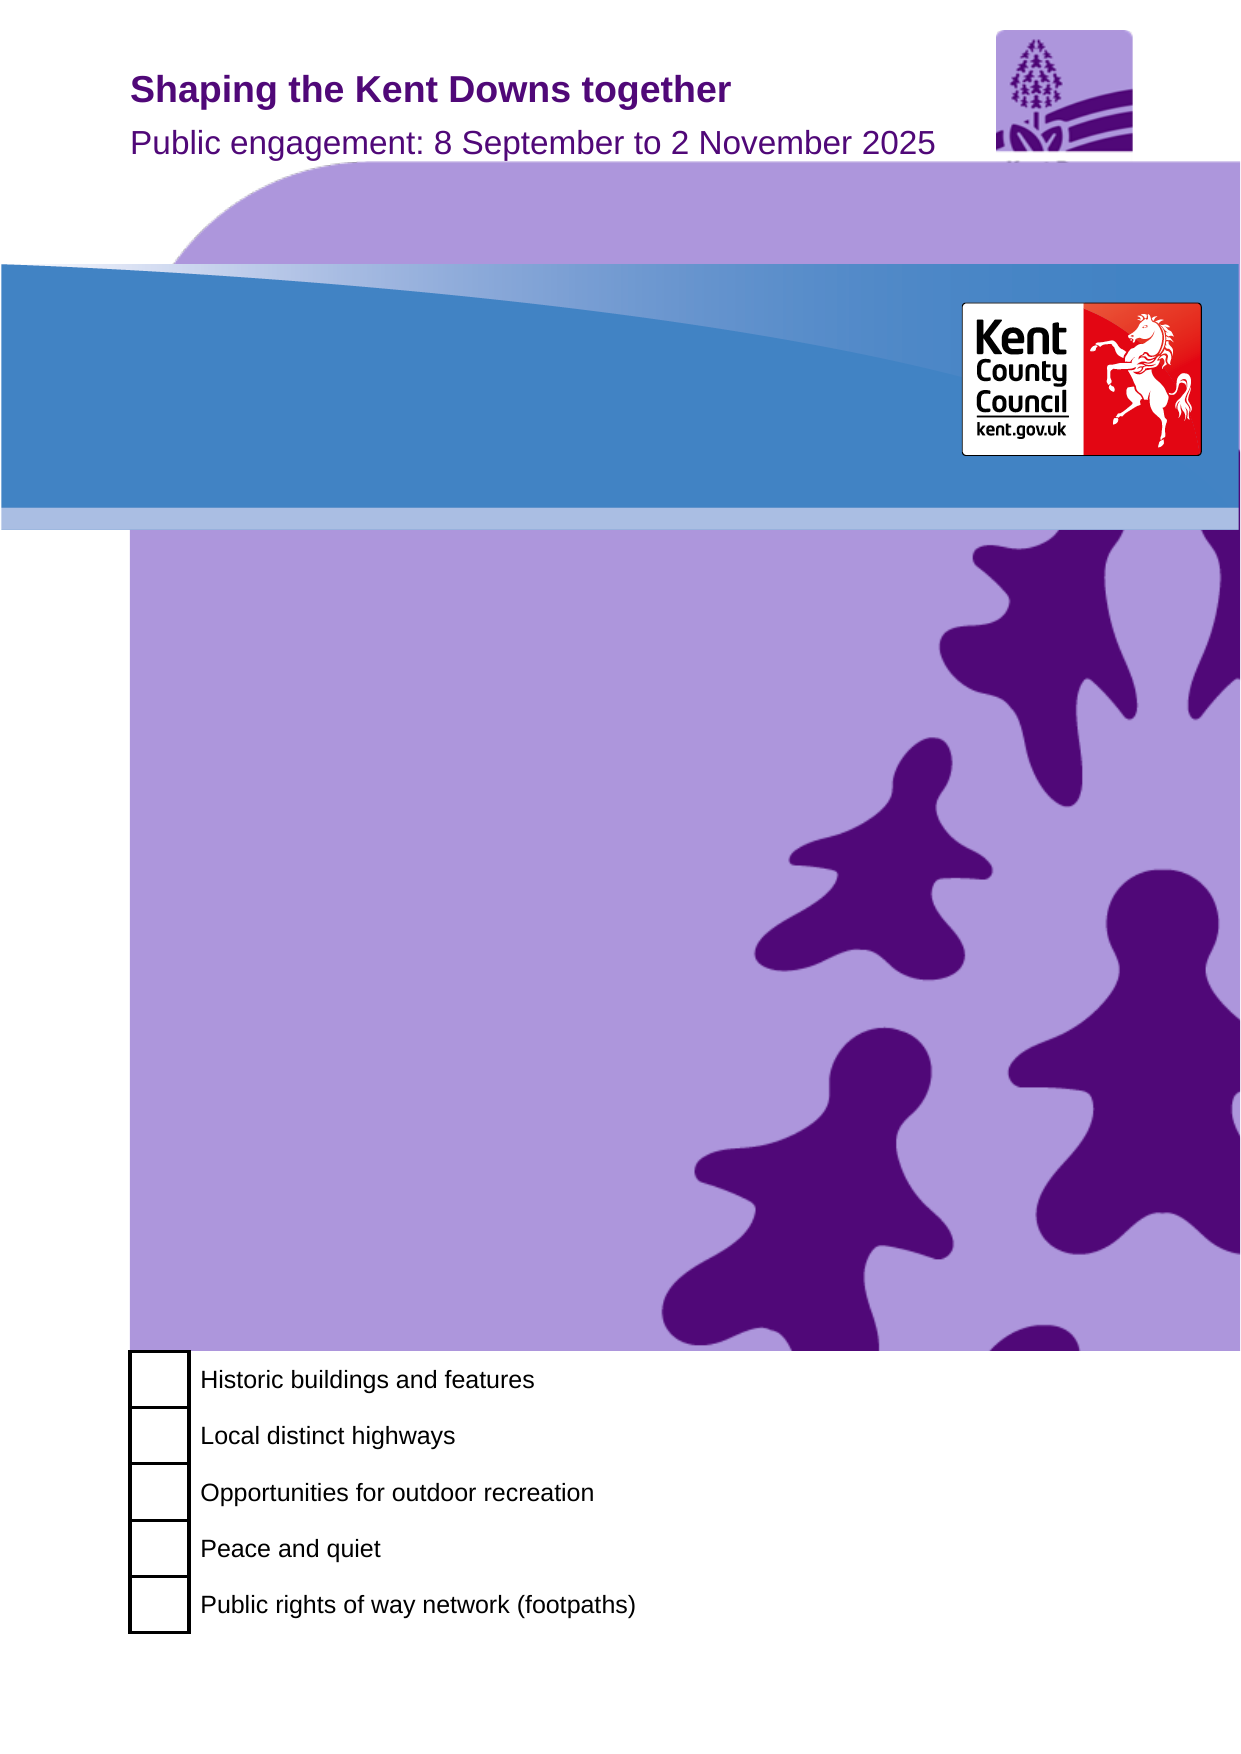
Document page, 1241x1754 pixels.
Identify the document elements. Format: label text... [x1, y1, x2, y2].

picture [129, 30, 1241, 1351]
table_cell Opportunities for outdoor recreation [191, 1462, 1077, 1518]
table_cell Peace and quiet [191, 1519, 1077, 1574]
table_cell [132, 1578, 187, 1631]
table_cell [132, 1522, 187, 1574]
table_cell Local distinct highways [191, 1406, 1077, 1462]
table_cell Public rights of way network (footpaths) [191, 1575, 1077, 1631]
table_cell [132, 1409, 187, 1462]
table_cell [132, 1465, 187, 1518]
table_cell Historic buildings and features [191, 1351, 1077, 1406]
table_cell [132, 1353, 187, 1406]
